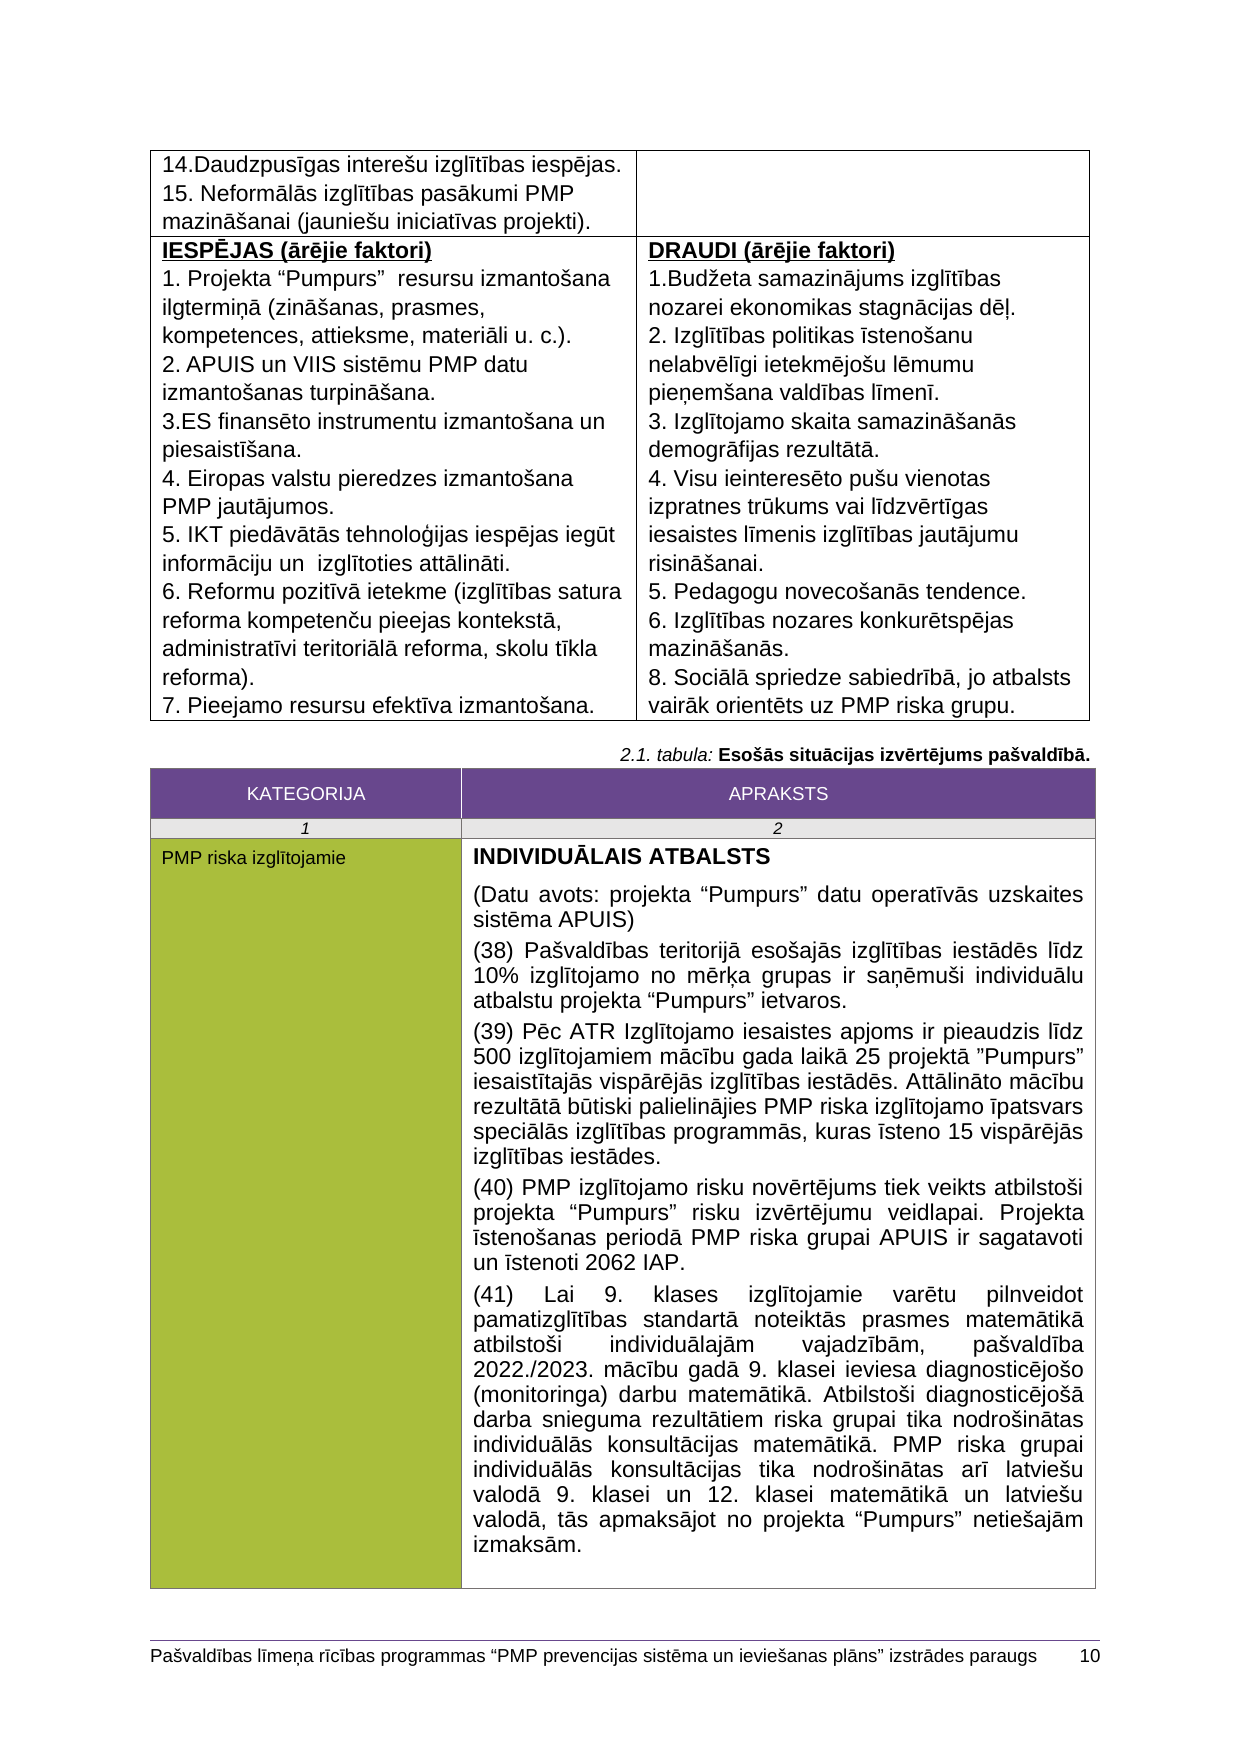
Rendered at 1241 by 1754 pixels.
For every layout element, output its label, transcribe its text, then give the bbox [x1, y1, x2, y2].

table_header APRAKSTS [462, 769, 1095, 818]
text 2.1. tabula: Esošās situācijas izvērtējums pašvaldībā. [150, 744, 1090, 766]
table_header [151, 151, 636, 236]
table_cell IESPĒJAS (ārējie faktori) 1. Projekta “Pumpurs” resursu izmantošana ilgtermiņā (zināšanas, prasmes, kompetences, attieksme, materiāli u. c.). 2. APUIS un VIIS sistēmu PMP datu izmantošanas turpināšana. 3.ES finansēto instrumentu izmantošana un piesaistīšana. 4. Eiropas valstu pieredzes izmantošana PMP jautājumos. 5. IKT piedāvātās tehnoloģijas iespējas iegūt informāciju un izglītoties attālināti. 6. Reformu pozitīvā ietekme (izglītības satura reforma kompetenču pieejas kontekstā, administratīvi teritoriālā reforma, skolu tīkla reforma). 7. Pieejamo resursu efektīva izmantošana. [151, 237, 636, 720]
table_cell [462, 839, 1095, 1588]
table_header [637, 151, 1089, 236]
table_cell DRAUDI (ārējie faktori) 1.Budžeta samazinājums izglītības nozarei ekonomikas stagnācijas dēļ. 2. Izglītības politikas īstenošanu nelabvēlīgi ietekmējošu lēmumu pieņemšana valdības līmenī. 3. Izglītojamo skaita samazināšanās demogrāfijas rezultātā. 4. Visu ieinteresēto pušu vienotas izpratnes trūkums vai līdzvērtīgas iesaistes līmenis izglītības jautājumu risināšanai. 5. Pedagogu novecošanās tendence. 6. Izglītības nozares konkurētspējas mazināšanās. 8. Sociālā spriedze sabiedrībā, jo atbalsts vairāk orientēts uz PMP riska grupu. [637, 237, 1089, 720]
table_header KATEGORIJA [151, 769, 461, 818]
table_cell 1 [151, 819, 461, 838]
table_cell 2 [462, 819, 1095, 838]
table_cell PMP riska izglītojamie [151, 839, 461, 1588]
